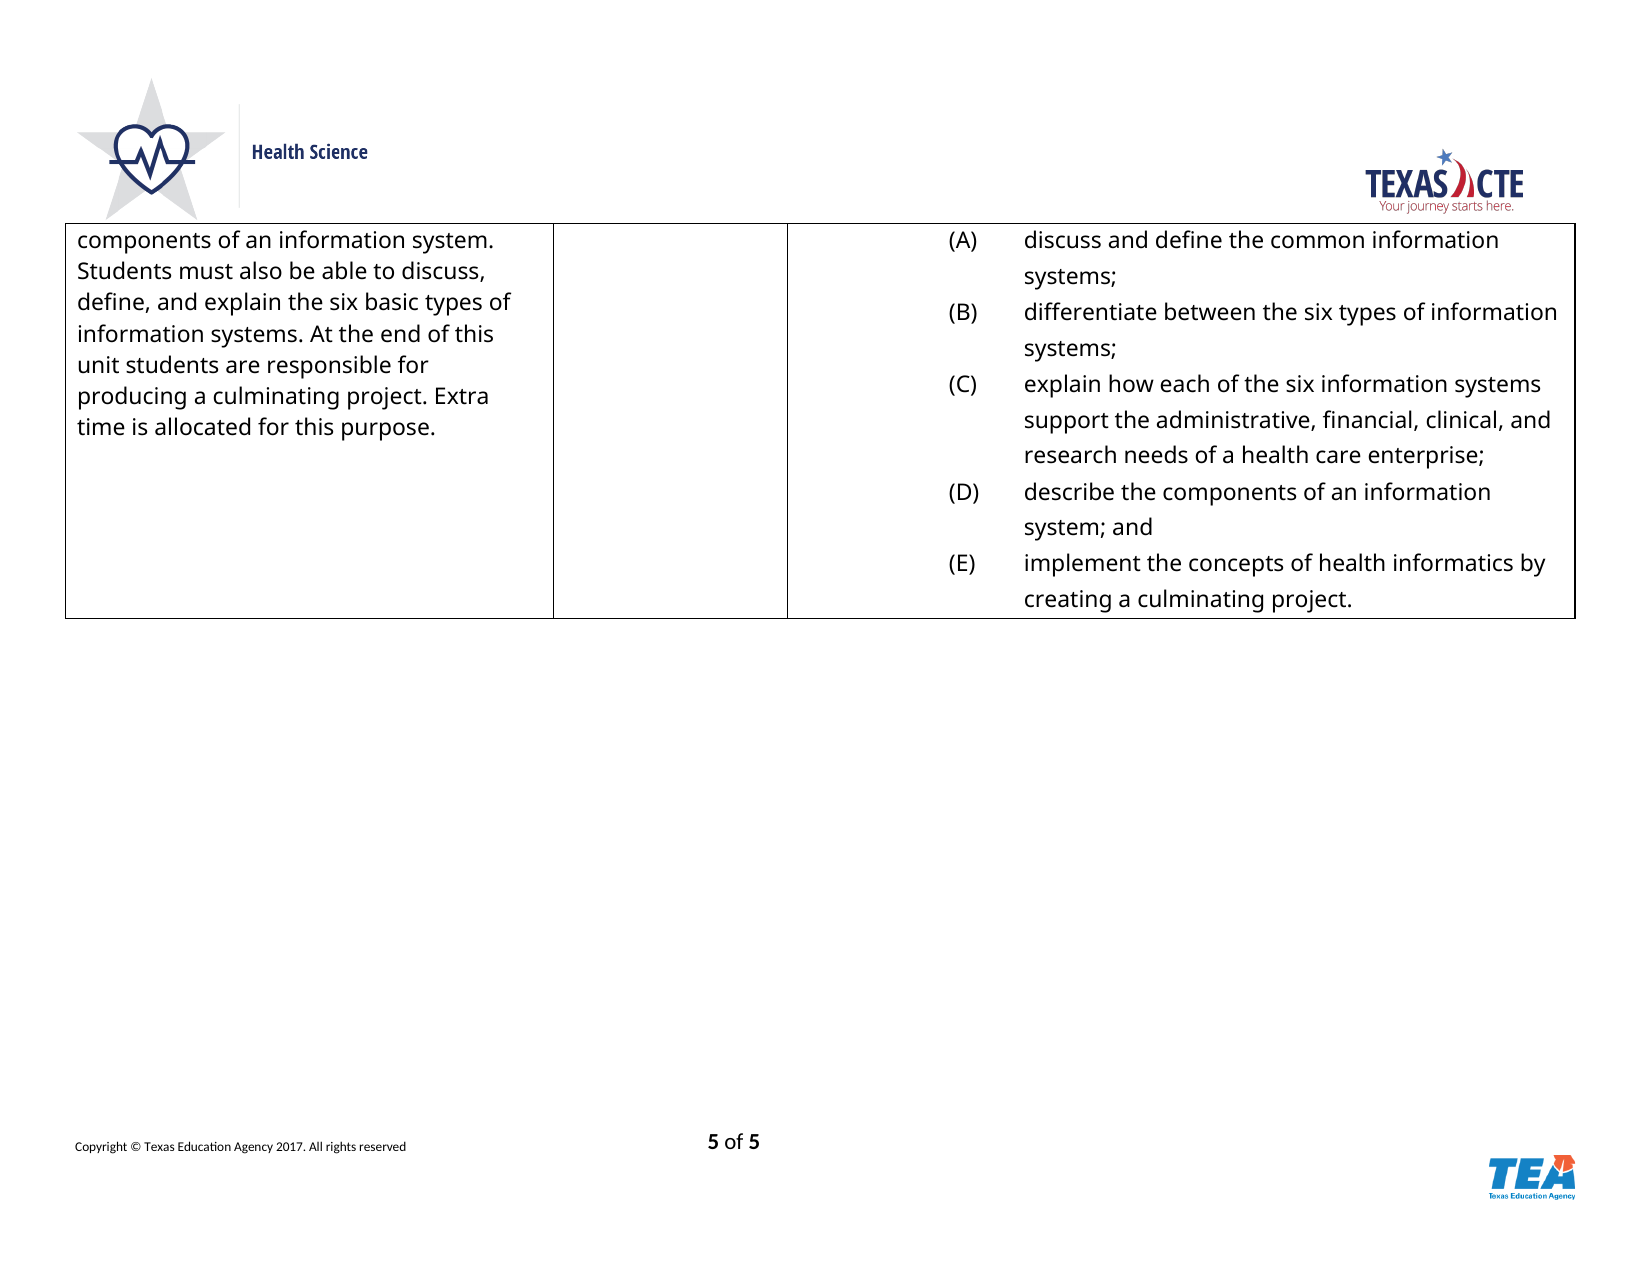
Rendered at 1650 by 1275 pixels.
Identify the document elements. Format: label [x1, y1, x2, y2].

picture [1488, 1155, 1575, 1200]
table_cell [788, 224, 1574, 618]
table_cell [554, 224, 787, 618]
picture [75, 75, 383, 223]
picture [1349, 139, 1539, 223]
table_cell [66, 224, 553, 618]
